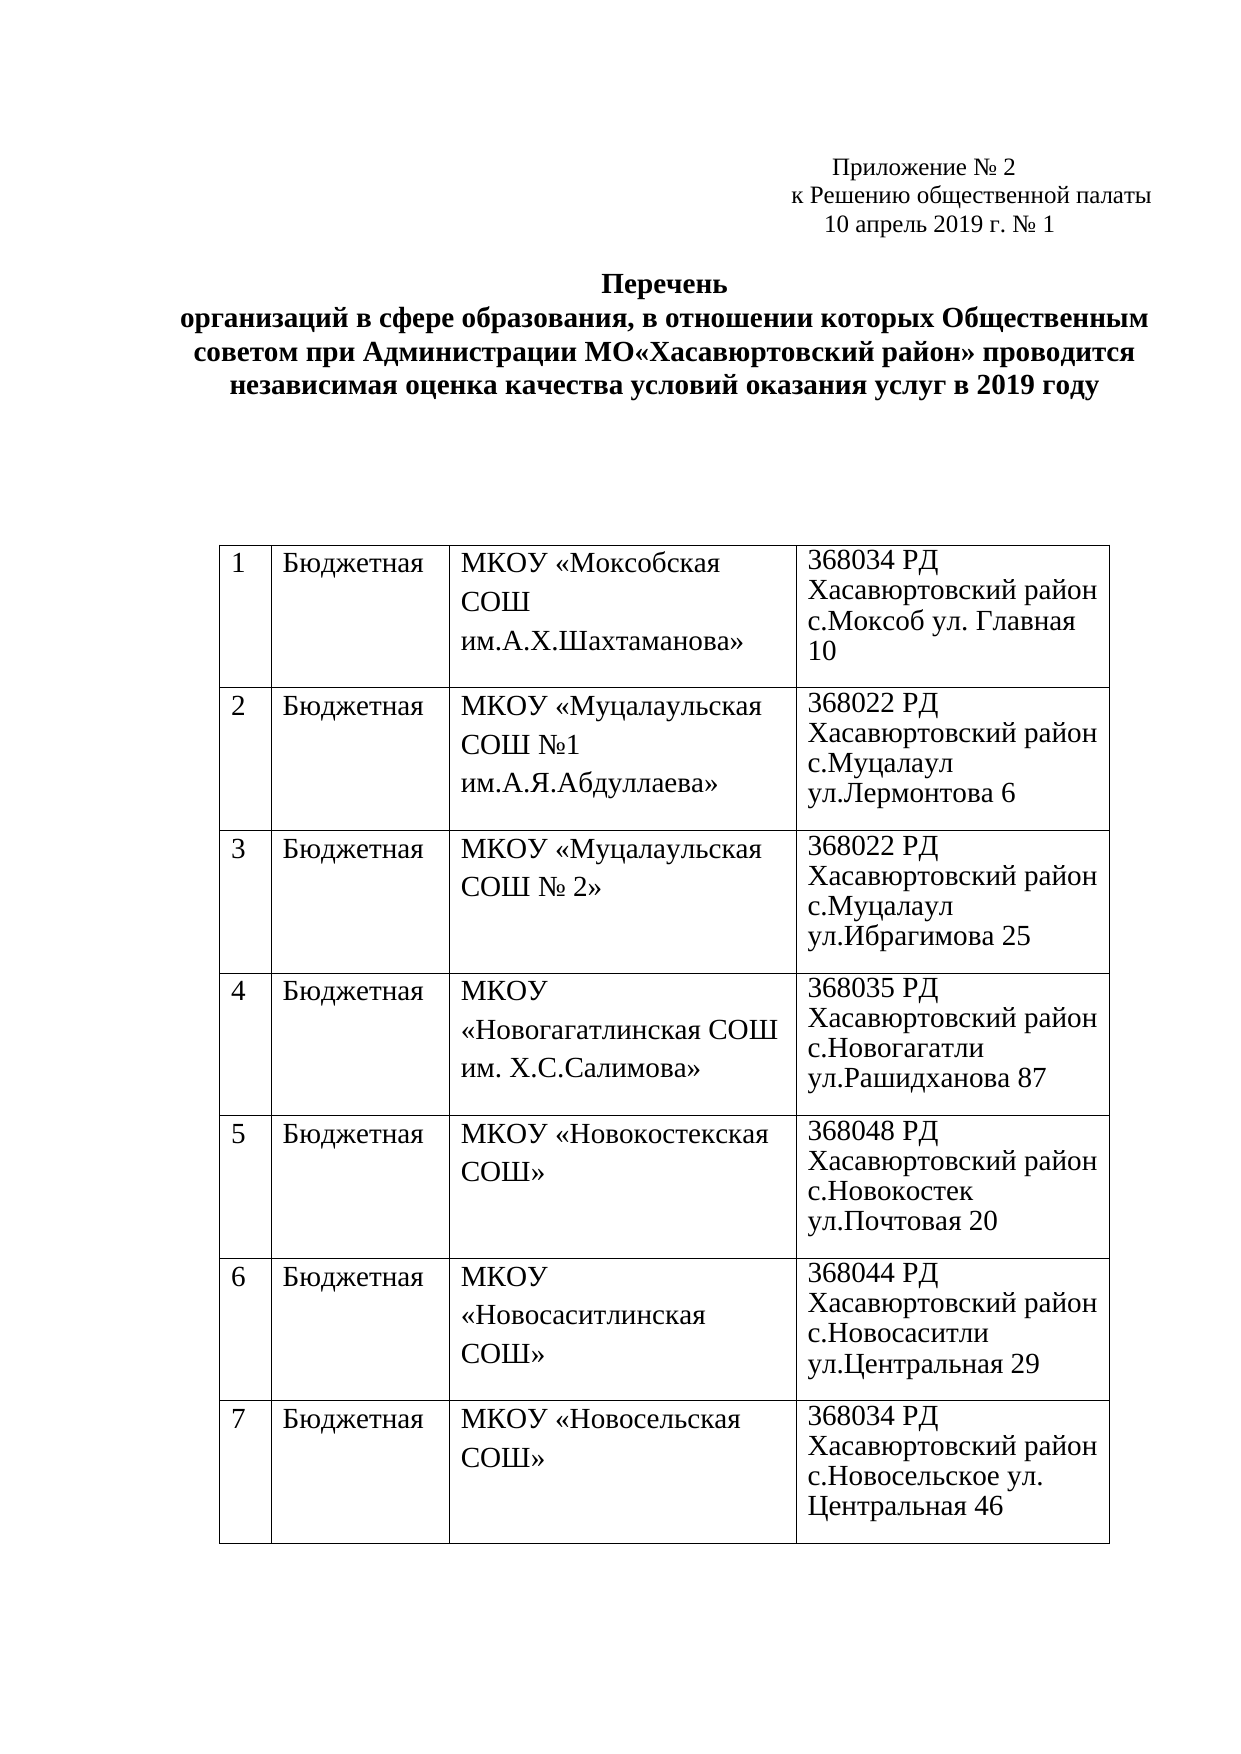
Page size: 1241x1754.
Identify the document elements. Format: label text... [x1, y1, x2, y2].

table_cell 368044 РД Хасавюртовский район с.Новосаситли ул.Центральная 29 [797, 1259, 1109, 1400]
table_header Бюджетная [272, 546, 449, 687]
text 10 апрель 2019 г. № 1 [177, 209, 1152, 238]
table_cell Бюджетная [272, 1401, 449, 1543]
table_cell МКОУ «Новосаситлинская СОШ» [450, 1259, 796, 1400]
table_cell 6 [220, 1259, 271, 1400]
table_cell 368034 РД Хасавюртовский район с.Новосельское ул. Центральная 46 [797, 1401, 1109, 1543]
table_header 368034 РД Хасавюртовский район с.Моксоб ул. Главная 10 [797, 546, 1109, 687]
table_cell МКОУ «Новокостекская СОШ» [450, 1116, 796, 1258]
table_cell 368022 РД Хасавюртовский район с.Муцалаул ул.Ибрагимова 25 [797, 831, 1109, 972]
table_cell МКОУ «Муцалаульская СОШ №1 им.А.Я.Абдуллаева» [450, 688, 796, 830]
text Перечень [177, 267, 1152, 300]
text Приложение № 2 [177, 152, 1152, 180]
table_cell МКОУ «Муцалаульская СОШ № 2» [450, 831, 796, 972]
text организаций в сфере образования, в отношении которых Общественным советом при Администрации МО«Хасавюртовский район» проводится независимая оценка качества условий оказания услуг в 2019 году [177, 300, 1152, 401]
table_header 1 [220, 546, 271, 687]
table_cell 3 [220, 831, 271, 972]
table_cell МКОУ «Новогагатлинская СОШ им. Х.С.Салимова» [450, 974, 796, 1115]
table_cell 7 [220, 1401, 271, 1543]
table_cell Бюджетная [272, 1116, 449, 1258]
table_cell 4 [220, 974, 271, 1115]
table_cell Бюджетная [272, 831, 449, 972]
text к Решению общественной палаты [177, 180, 1152, 209]
table_cell 2 [220, 688, 271, 830]
table_cell 5 [220, 1116, 271, 1258]
table_header МКОУ «Моксобская СОШ им.А.Х.Шахтаманова» [450, 546, 796, 687]
table_cell Бюджетная [272, 1259, 449, 1400]
table_cell Бюджетная [272, 688, 449, 830]
table_cell 368048 РД Хасавюртовский район с.Новокостек ул.Почтовая 20 [797, 1116, 1109, 1258]
table_cell 368022 РД Хасавюртовский район с.Муцалаул ул.Лермонтова 6 [797, 688, 1109, 830]
table_cell Бюджетная [272, 974, 449, 1115]
table_cell МКОУ «Новосельская СОШ» [450, 1401, 796, 1543]
table_cell 368035 РД Хасавюртовский район с.Новогагатли ул.Рашидханова 87 [797, 974, 1109, 1115]
